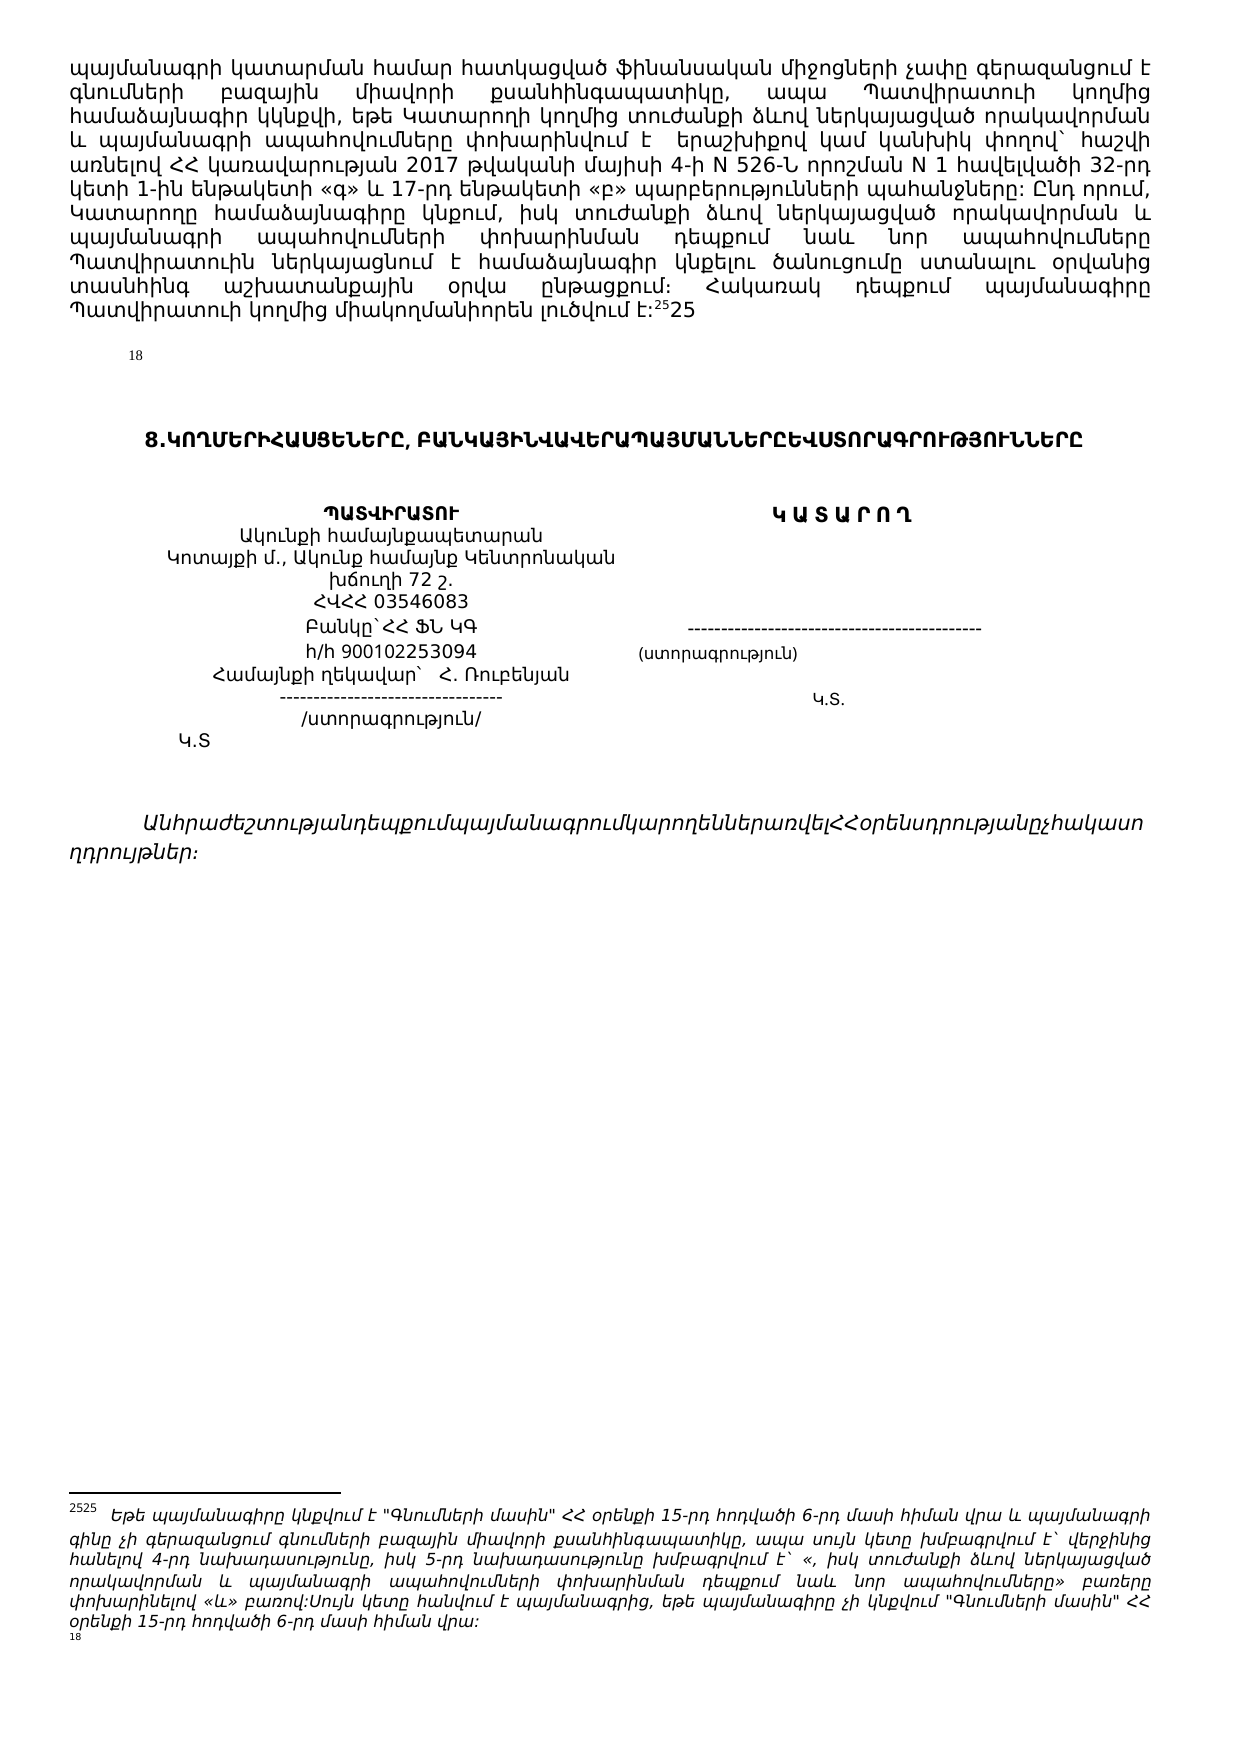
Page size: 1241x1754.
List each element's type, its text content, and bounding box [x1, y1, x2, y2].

text 8.ԿՈՂՄԵՐԻՀԱՍՑԵՆԵՐԸ, ԲԱՆԿԱՅԻՆՎԱՎԵՐԱՊԱՅՄԱՆՆԵՐԸԵՎՍՏՈՐԱԳՐՈՒԹՅՈՒՆՆԵՐԸ [69, 425, 1152, 454]
table_header Կ Ա Տ Ա Ր Ո Ղ -------------------------------------------- (ստորագրություն) Կ.Տ. [627, 500, 1056, 780]
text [69, 56, 1152, 322]
table_header ՊԱՏՎԻՐԱՏՈՒ Ակունքի համայնքապետարան Կոտայքի մ., Ակունք համայնք Կենտրոնական խճուղի 72 շ. ՀՎՀՀ 03546083 Բանկը`ՀՀ ՖՆ ԿԳ հ/հ 900102253094 Համայնքի ղեկավար՝ Հ. Ռուբենյան --------------------------------- /ստորագրություն/ Կ.Տ [155, 500, 627, 780]
text ԱնհրաժեշտությանդեպքումպայմանագրումկարողեններառվելՀՀօրենսդրությանըչհակասողդրույթներ։ [69, 808, 1152, 865]
